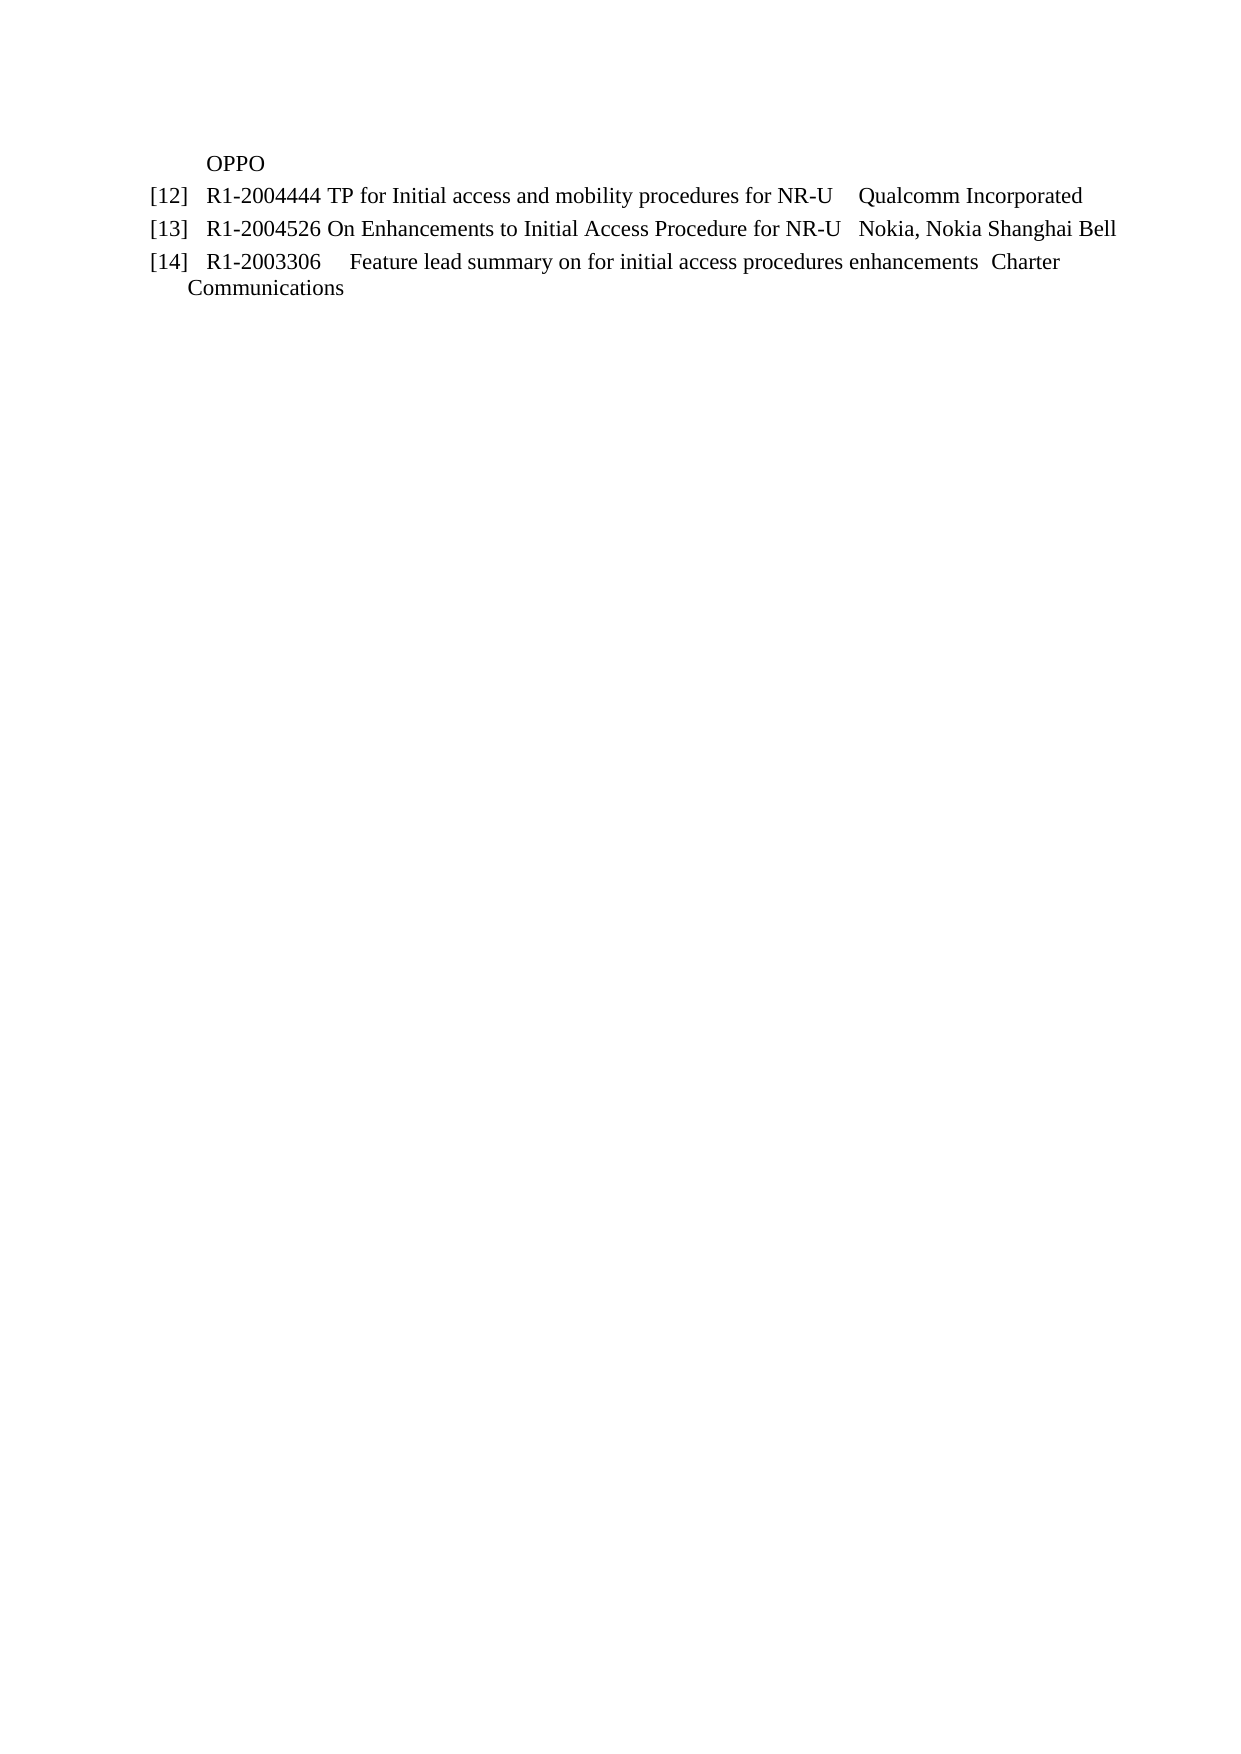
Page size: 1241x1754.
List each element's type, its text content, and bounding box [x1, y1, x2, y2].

text R1-2003306 Feature lead summary on for initial access procedures enhancements Charter Communications [150, 248, 1120, 301]
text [150, 150, 1120, 176]
text R1-2004444 TP for Initial access and mobility procedures for NR-U Qualcomm Incorporated [150, 183, 1120, 209]
text R1-2004526 On Enhancements to Initial Access Procedure for NR-U Nokia, Nokia Shanghai Bell [150, 215, 1120, 242]
